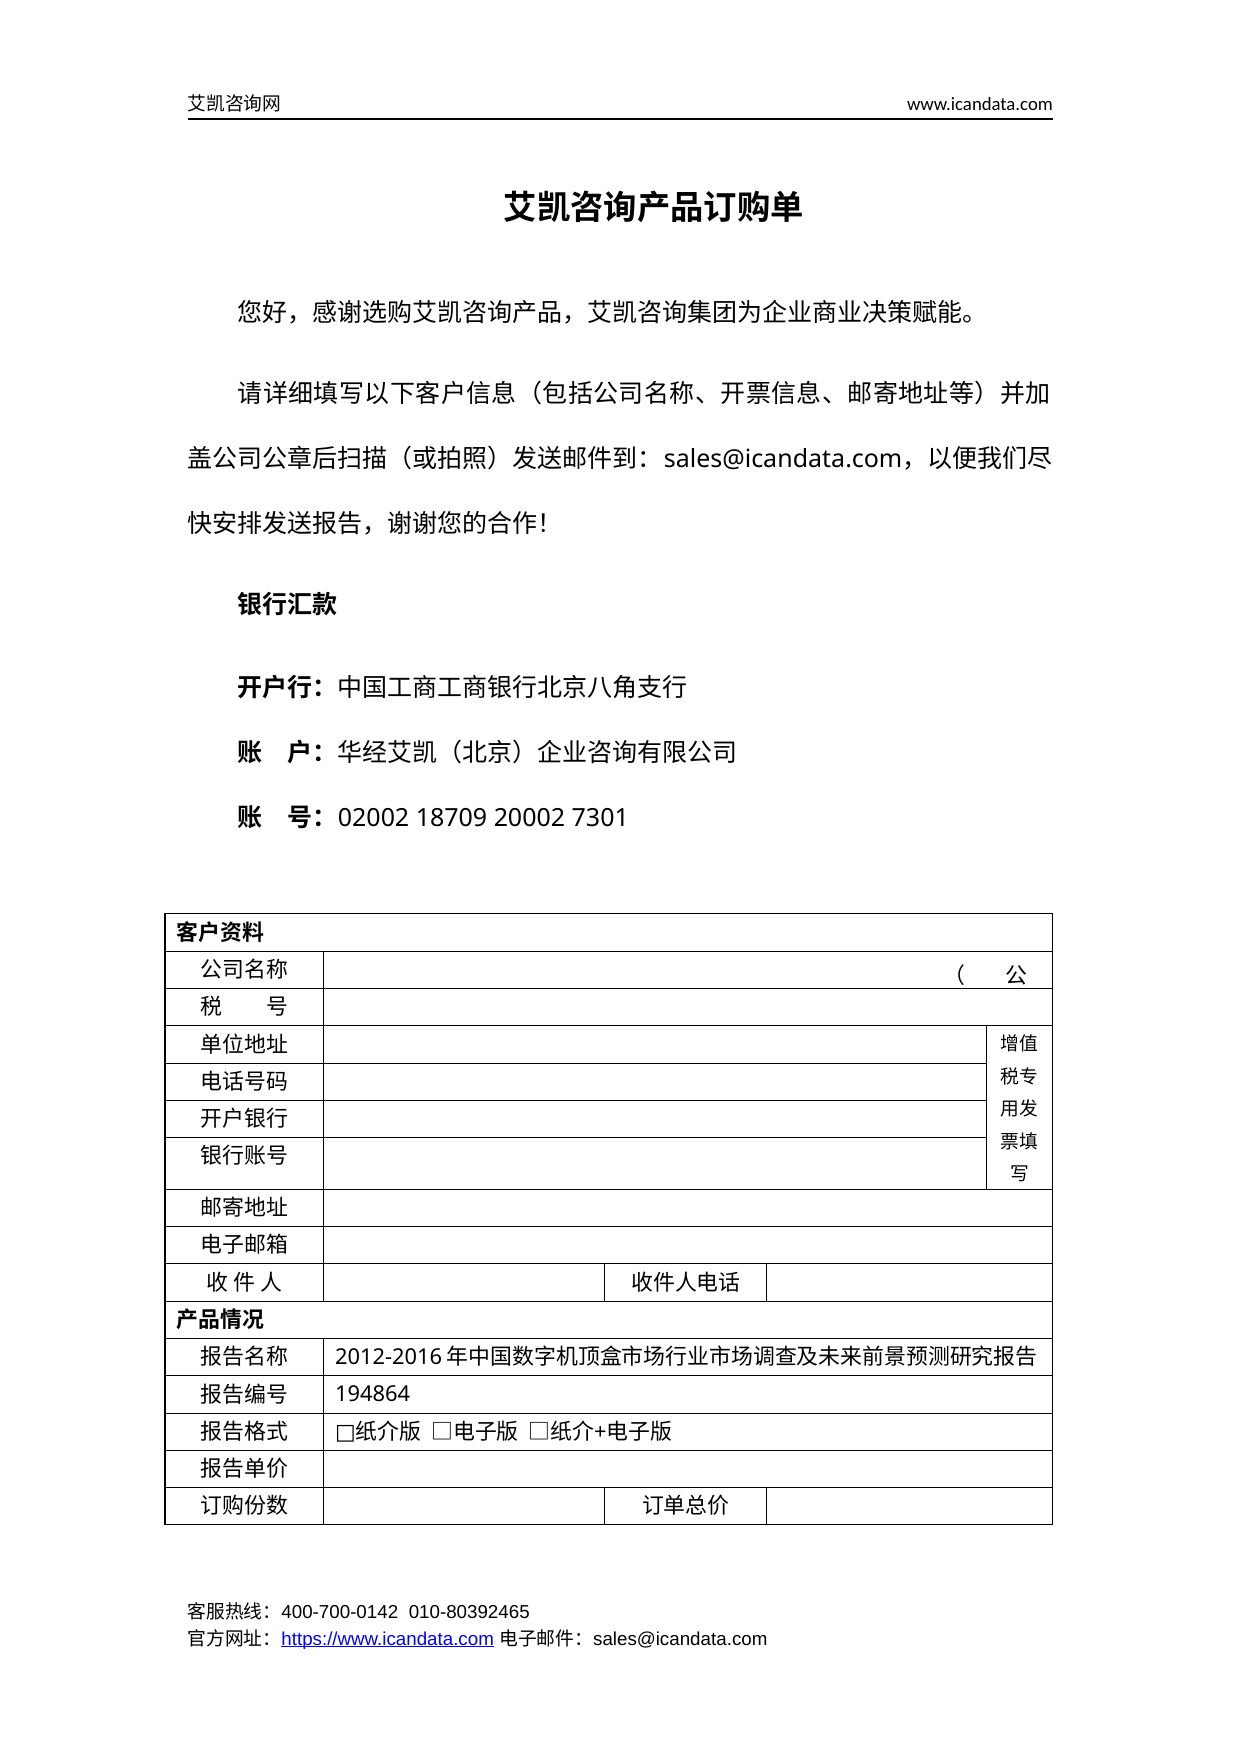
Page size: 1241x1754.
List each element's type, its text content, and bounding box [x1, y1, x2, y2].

table_cell [324, 952, 1052, 988]
table_cell 194864 [324, 1376, 1052, 1412]
table_cell 开户银行 [166, 1101, 323, 1137]
table_cell [324, 1488, 604, 1524]
table_cell 银行账号 [166, 1138, 323, 1189]
table_header 客户资料 [166, 914, 1052, 951]
table_cell [324, 1064, 986, 1100]
table_cell □纸介版 □电子版 □纸介+电子版 [324, 1414, 1052, 1450]
table_cell 产品情况 [166, 1302, 1052, 1338]
table_cell 增值税专用发票填写 [987, 1026, 1052, 1189]
table_cell [324, 1190, 1052, 1226]
table_cell [324, 1138, 986, 1189]
table_cell [324, 1227, 1052, 1263]
table_cell 电子邮箱 [166, 1227, 323, 1263]
table_cell 报告格式 [166, 1414, 323, 1450]
table_cell [324, 1451, 1052, 1487]
text 账 户：华经艾凯（北京）企业咨询有限公司 [187, 718, 1053, 783]
table_cell 报告单价 [166, 1451, 323, 1487]
text 您好，感谢选购艾凯咨询产品，艾凯咨询集团为企业商业决策赋能。 [187, 278, 1053, 343]
table_cell 税 号 [166, 989, 323, 1025]
table_cell 公司名称 [166, 952, 323, 988]
table_cell [324, 1026, 986, 1062]
table_cell 电话号码 [166, 1064, 323, 1100]
table_cell [324, 1264, 604, 1301]
text 艾凯咨询产品订购单 [187, 172, 1053, 237]
text 账 号：02002 18709 20002 7301 [187, 783, 1053, 848]
table_cell 订购份数 [166, 1488, 323, 1524]
table_cell 2012-2016年中国数字机顶盒市场行业市场调查及未来前景预测研究报告 [324, 1339, 1052, 1375]
text 银行汇款 [187, 570, 1053, 635]
table_cell 收件人电话 [605, 1264, 766, 1301]
table_cell 邮寄地址 [166, 1190, 323, 1226]
table_cell [767, 1264, 1052, 1301]
table_cell 订单总价 [605, 1488, 766, 1524]
table_cell [767, 1488, 1052, 1524]
table_cell 报告编号 [166, 1376, 323, 1412]
table_cell 单位地址 [166, 1026, 323, 1062]
table_cell [324, 989, 1052, 1025]
text 请详细填写以下客户信息（包括公司名称、开票信息、邮寄地址等）并加盖公司公章后扫描（或拍照）发送邮件到：sales@icandata.com，以便我们尽快安排发送报告，谢谢您的合作！ [187, 359, 1053, 554]
table_cell 报告名称 [166, 1339, 323, 1375]
table_cell [324, 1101, 986, 1137]
table_cell 收 件 人 [166, 1264, 323, 1301]
text 开户行：中国工商工商银行北京八角支行 [187, 653, 1053, 718]
